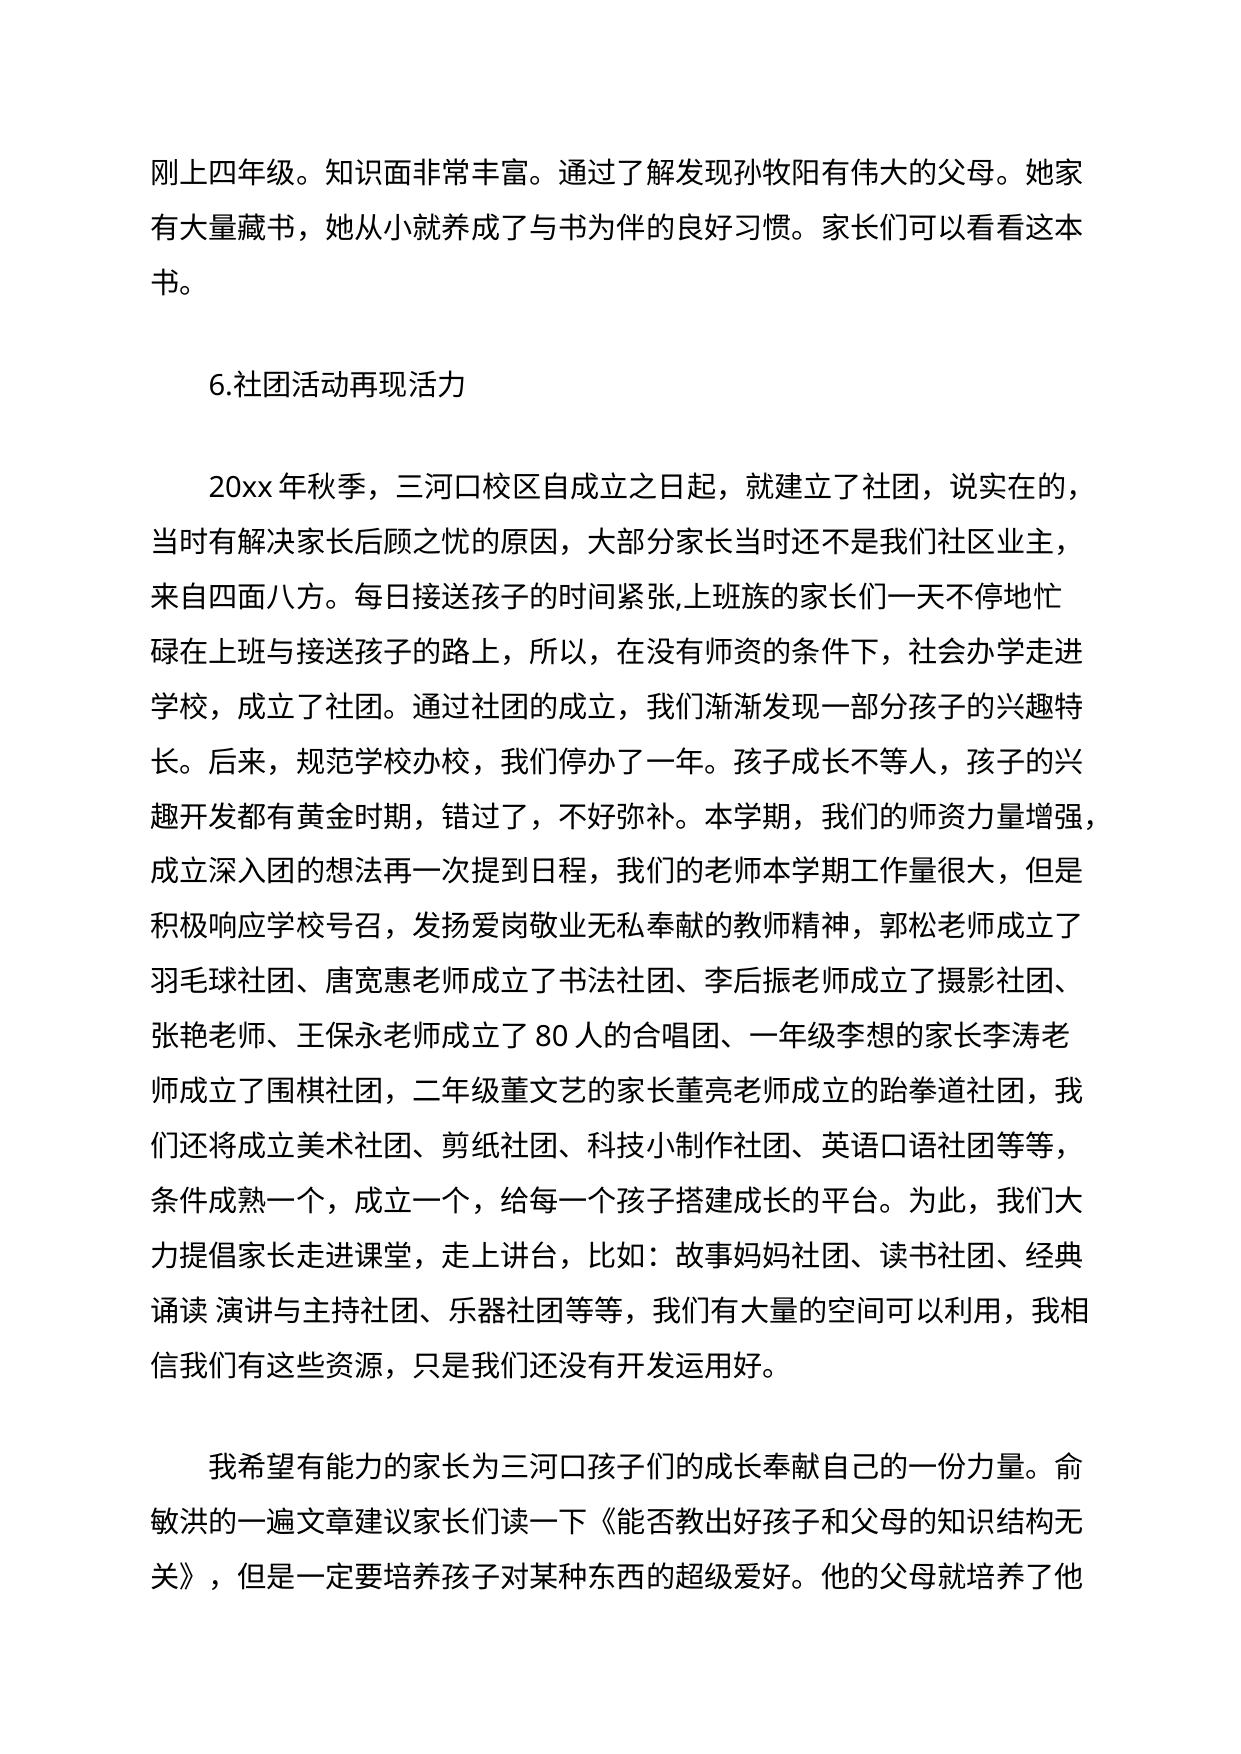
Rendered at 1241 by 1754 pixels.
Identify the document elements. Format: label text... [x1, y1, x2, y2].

text 6.社团活动再现活力 [150, 362, 1090, 404]
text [150, 1444, 1090, 1596]
text 20xx年秋季，三河口校区自成立之日起，就建立了社团，说实在的，当时有解决家长后顾之忧的原因，大部分家长当时还不是我们社区业主，来自四面八方。每日接送孩子的时间紧张,上班族的家长们一天不停地忙碌在上班与接送孩子的路上，所以，在没有师资的条件下，社会办学走进学校，成立了社团。通过社团的成立，我们渐渐发现一部分孩子的兴趣特长。后来，规范学校办校，我们停办了一年。孩子成长不等人，孩子的兴趣开发都有黄金时期，错过了，不好弥补。本学期，我们的师资力量增强，成立深入团的想法再一次提到日程，我们的老师本学期工作量很大，但是积极响应学校号召，发扬爱岗敬业无私奉献的教师精神，郭松老师成立了羽毛球社团、唐宽惠老师成立了书法社团、李后振老师成立了摄影社团、张艳老师、王保永老师成立了80人的合唱团、一年级李想的家长李涛老师成立了围棋社团，二年级董文艺的家长董亮老师成立的跆拳道社团，我们还将成立美术社团、剪纸社团、科技小制作社团、英语口语社团等等，条件成熟一个，成立一个，给每一个孩子搭建成长的平台。为此，我们大力提倡家长走进课堂，走上讲台，比如：故事妈妈社团、读书社团、经典诵读 演讲与主持社团、乐器社团等等，我们有大量的空间可以利用，我相信我们有这些资源，只是我们还没有开发运用好。 [150, 463, 1090, 1384]
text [150, 150, 1090, 302]
